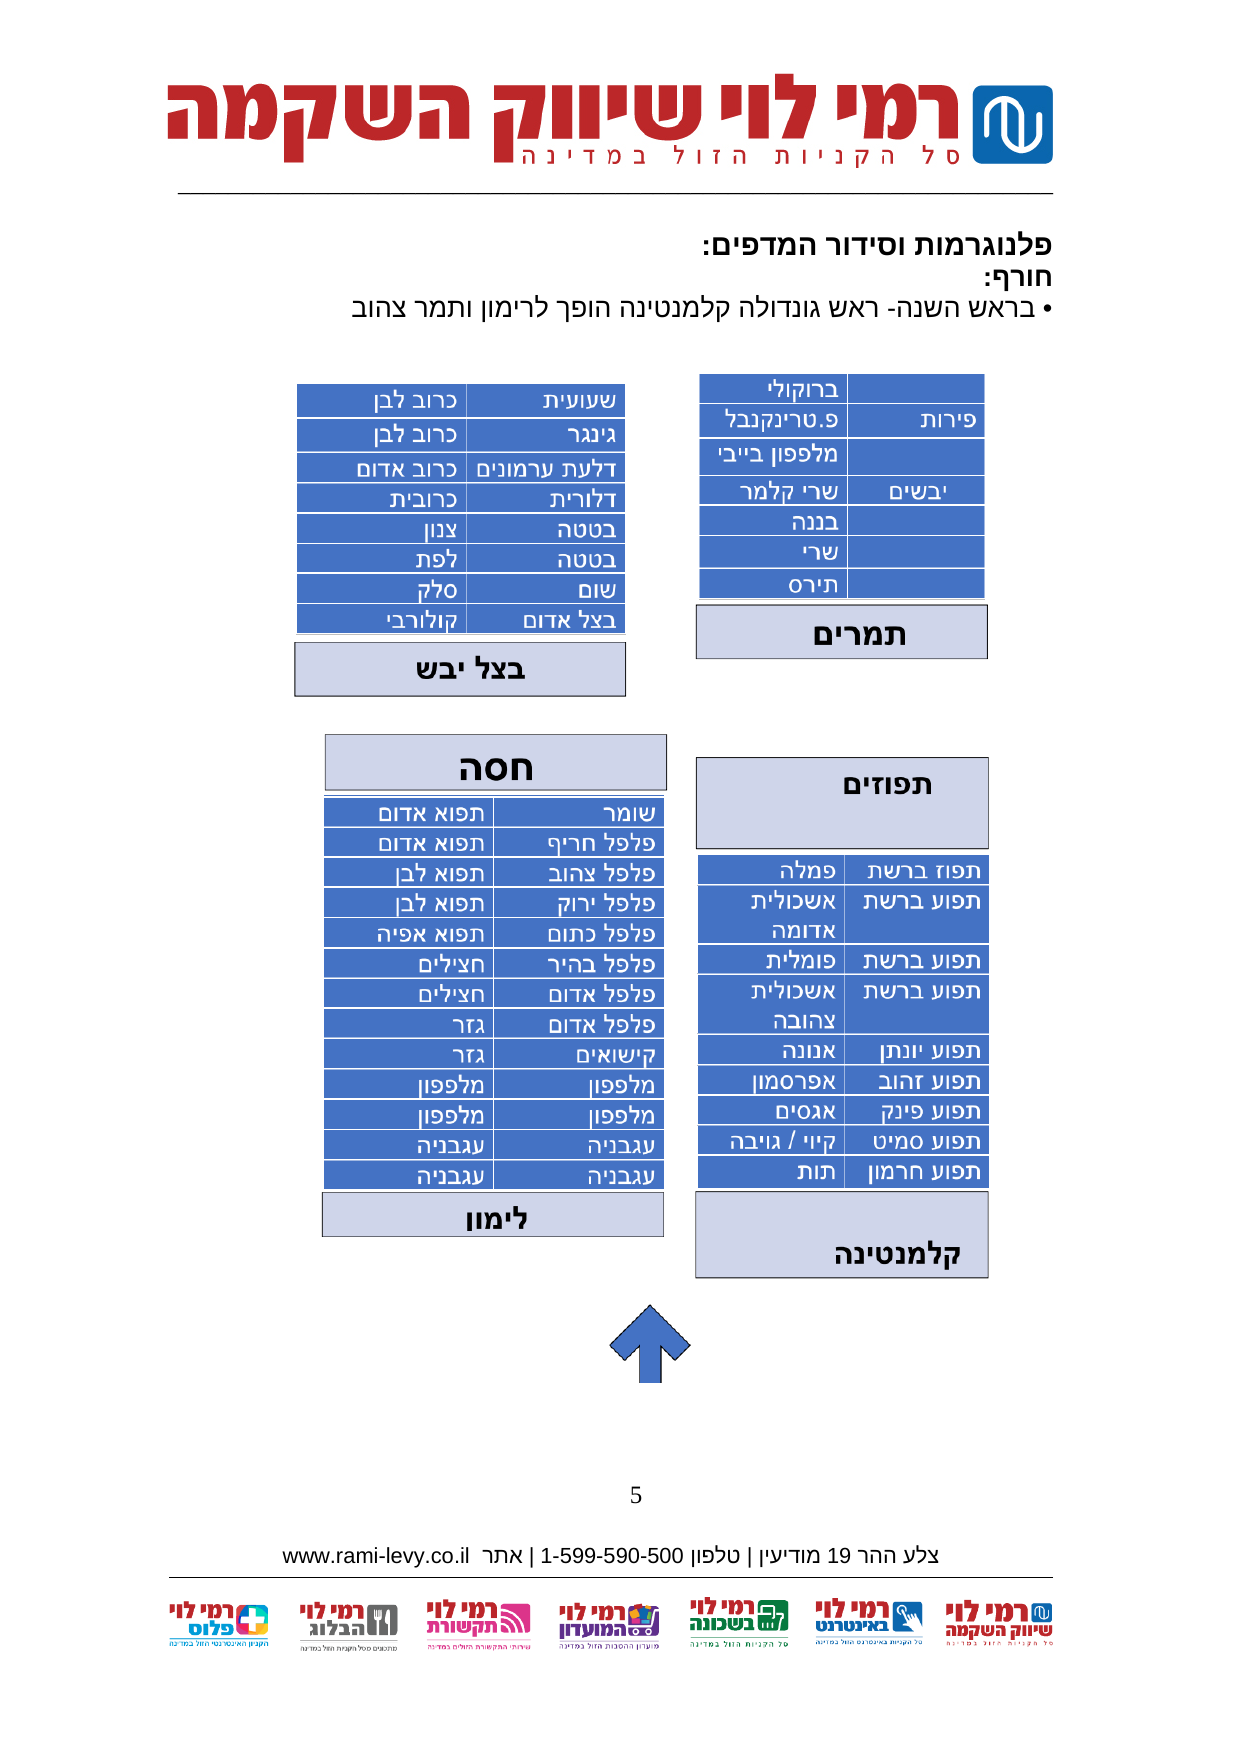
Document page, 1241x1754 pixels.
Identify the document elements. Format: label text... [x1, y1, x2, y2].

picture [167, 73, 1053, 168]
text פלנוגרמות וסידור המדפים: [169, 228, 1053, 261]
picture [169, 1597, 1053, 1652]
text חורף: [169, 261, 1053, 292]
text • בראש השנה- ראש גונדולה קלמנטינה הופך לרימון ותמר צהוב [169, 292, 1053, 324]
